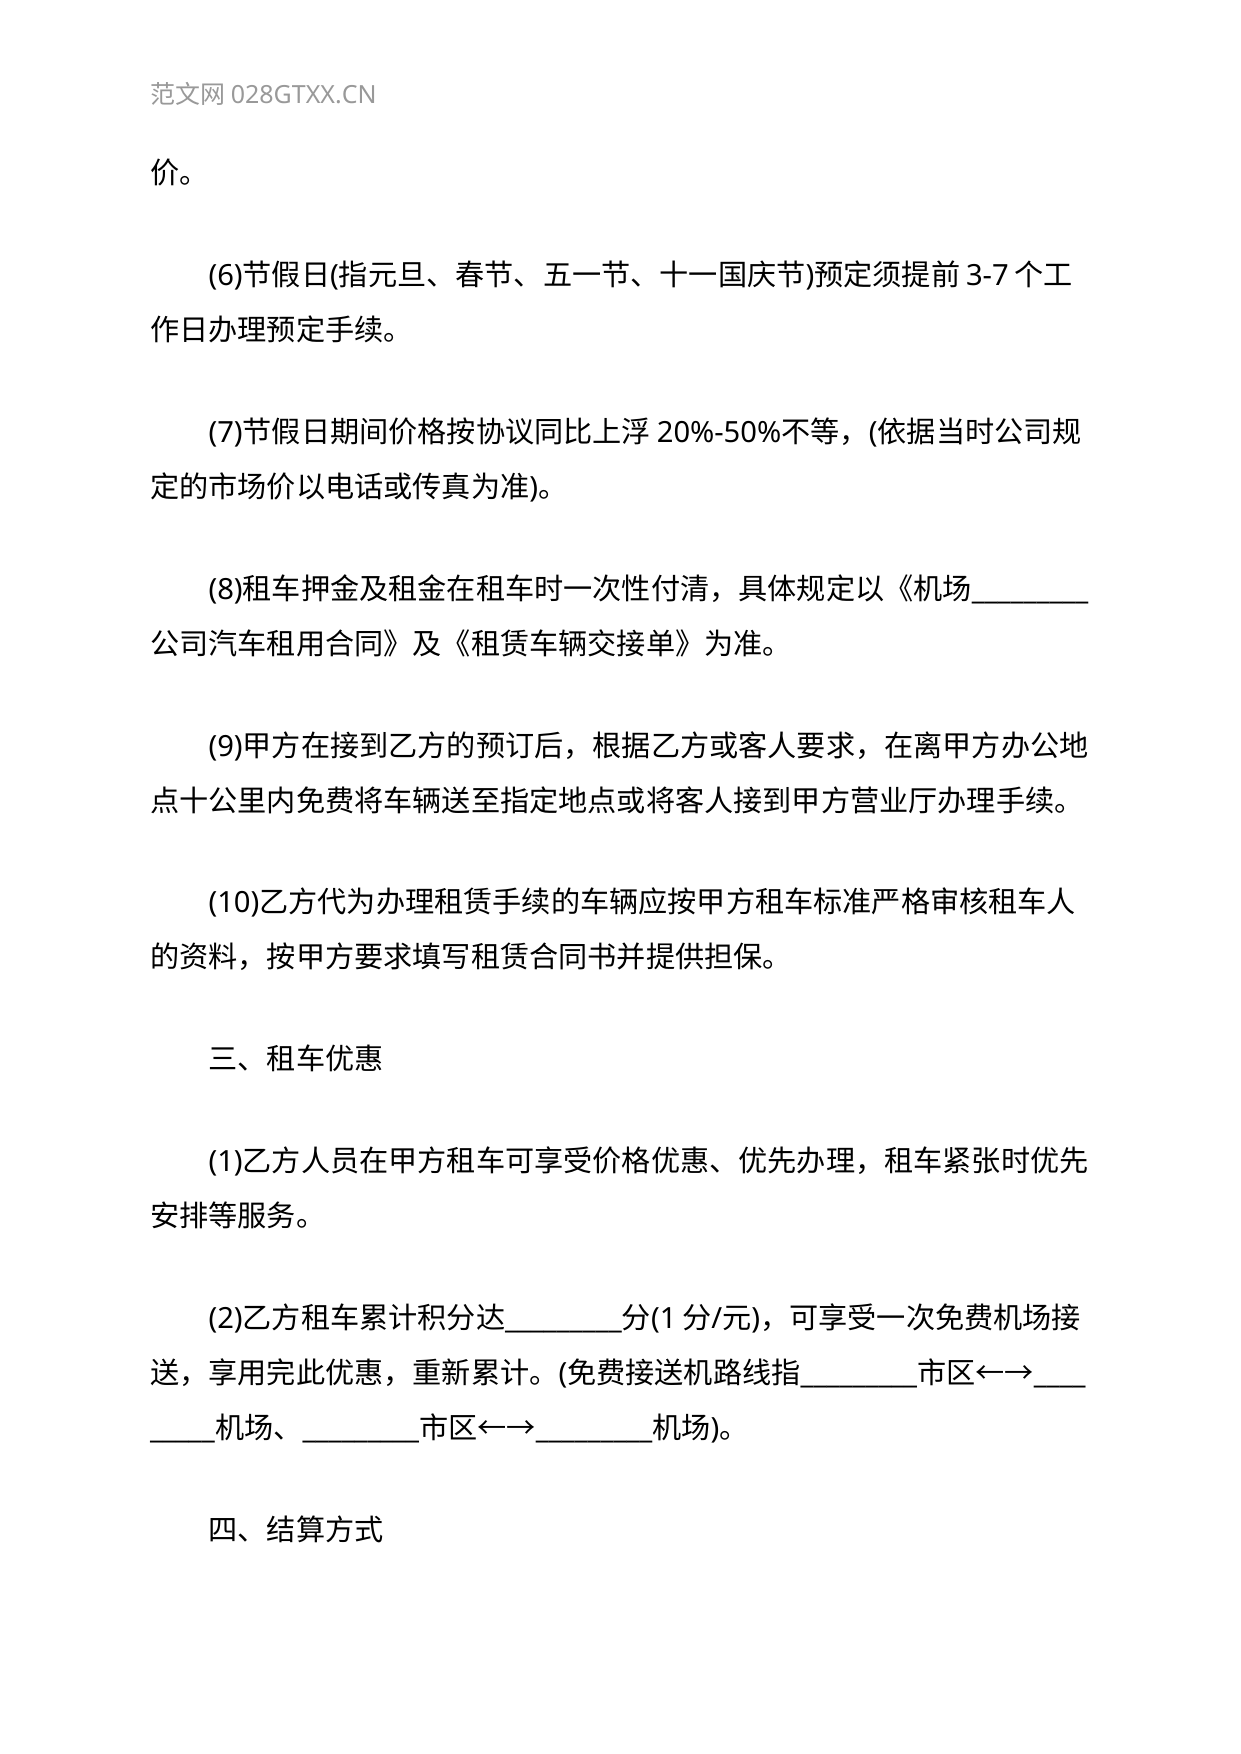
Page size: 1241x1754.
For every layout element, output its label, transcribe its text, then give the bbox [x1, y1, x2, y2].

text (6)节假日(指元旦、春节、五一节、十一国庆节)预定须提前3-7个工作日办理预定手续。 [150, 252, 1090, 349]
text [150, 150, 1090, 192]
text (2)乙方租车累计积分达_________分(1分/元)，可享受一次免费机场接送，享用完此优惠，重新累计。(免费接送机路线指_________市区←→_________机场、_________市区←→_________机场)。 [150, 1294, 1090, 1447]
text (8)租车押金及租金在租车时一次性付清，具体规定以《机场_________公司汽车租用合同》及《租赁车辆交接单》为准。 [150, 566, 1090, 663]
text 三、租车优惠 [150, 1036, 1090, 1078]
text (1)乙方人员在甲方租车可享受价格优惠、优先办理，租车紧张时优先安排等服务。 [150, 1138, 1090, 1235]
text (7)节假日期间价格按协议同比上浮20%-50%不等，(依据当时公司规定的市场价以电话或传真为准)。 [150, 408, 1090, 506]
text (10)乙方代为办理租赁手续的车辆应按甲方租车标准严格审核租车人的资料，按甲方要求填写租赁合同书并提供担保。 [150, 879, 1090, 976]
text (9)甲方在接到乙方的预订后，根据乙方或客人要求，在离甲方办公地点十公里内免费将车辆送至指定地点或将客人接到甲方营业厅办理手续。 [150, 722, 1090, 819]
text 四、结算方式 [150, 1506, 1090, 1549]
